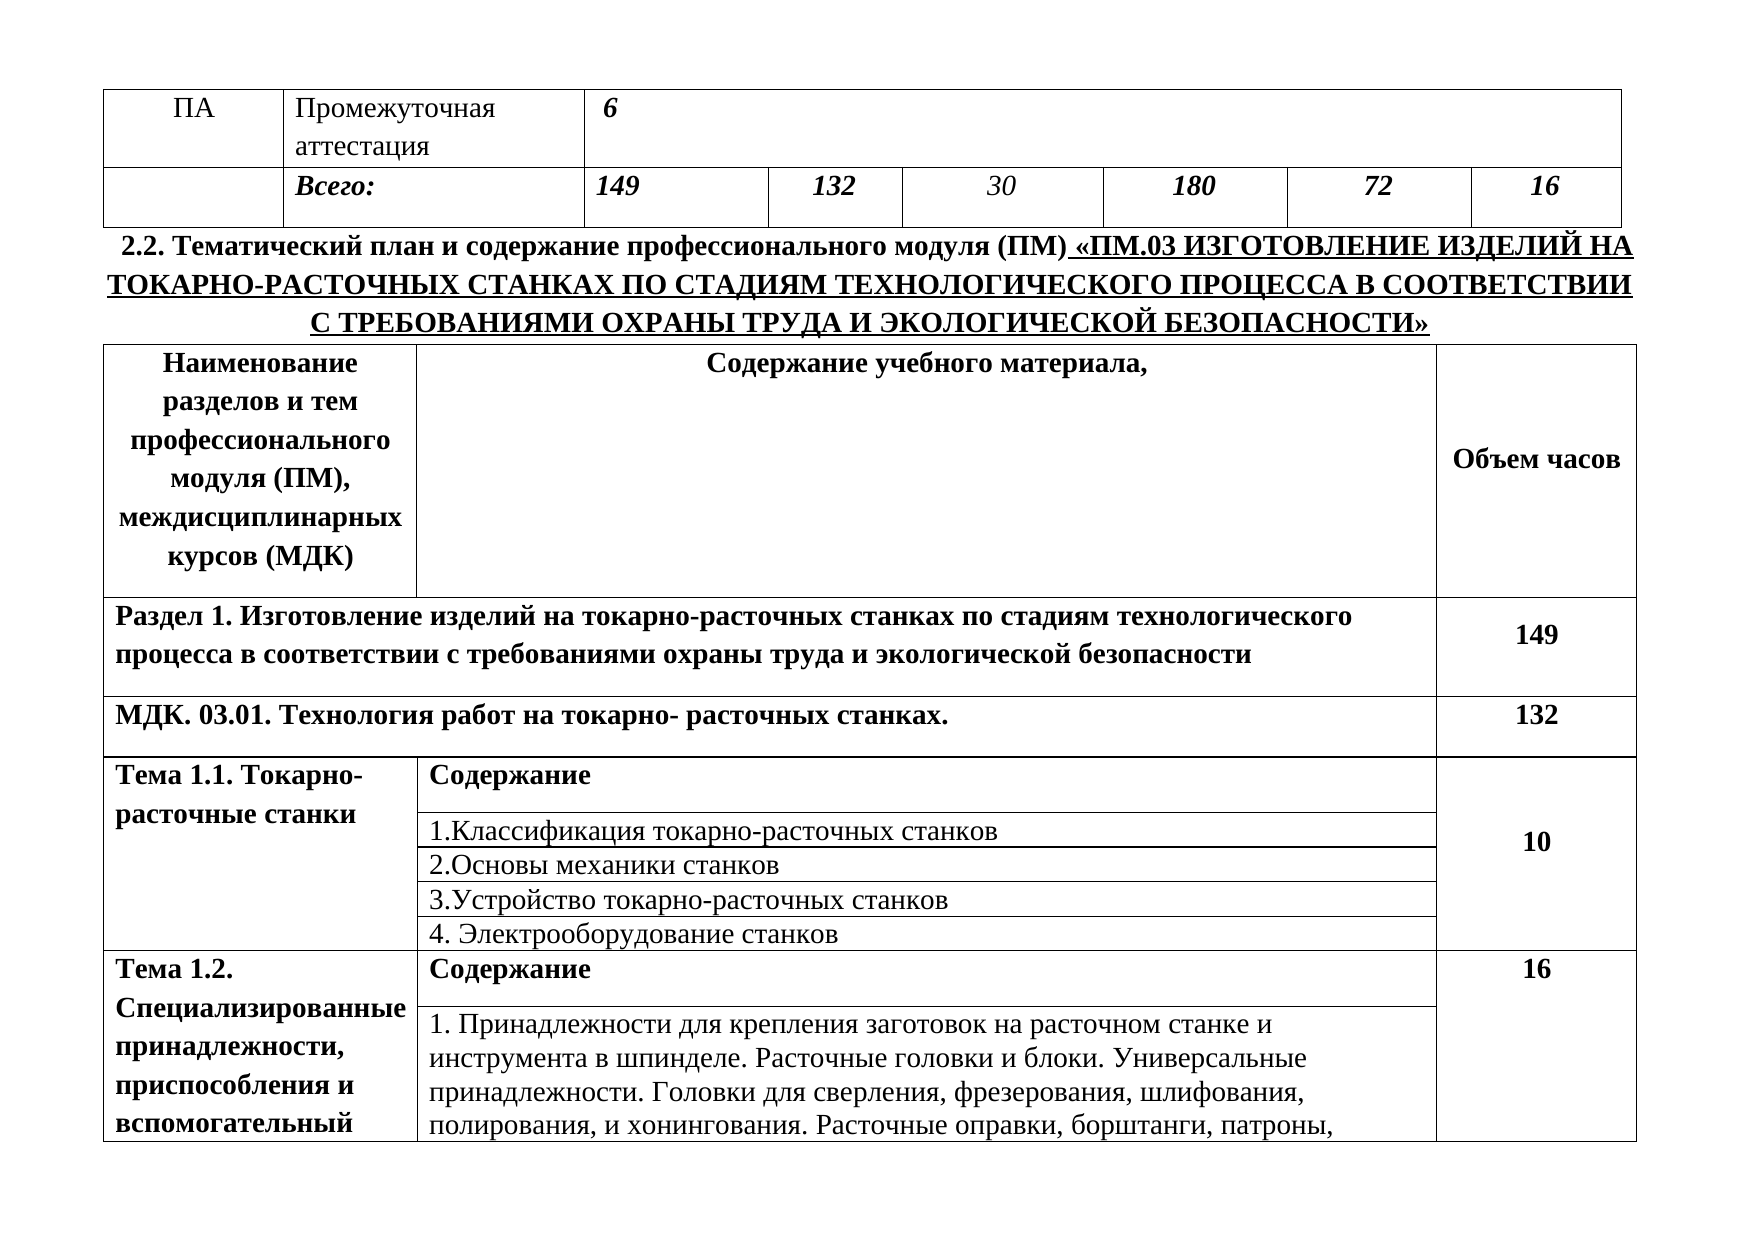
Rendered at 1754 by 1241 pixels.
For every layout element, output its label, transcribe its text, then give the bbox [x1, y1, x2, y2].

table_cell Промежуточная аттестация [284, 90, 584, 167]
table_cell ПА [104, 90, 283, 167]
table_cell 4. Электрооборудование станков [418, 917, 1436, 950]
table_cell 132 [1437, 697, 1636, 756]
table_cell 30 [903, 168, 1103, 227]
table_cell МДК. 03.01. Технология работ на токарно- расточных станках. [104, 697, 1436, 756]
table_header Объем часов [1437, 345, 1636, 597]
table_cell 1.Классификация токарно-расточных станков [418, 813, 1436, 846]
table_cell 3.Устройство токарно-расточных станков [418, 882, 1436, 916]
text 2.2. Тематический план и содержание профессионального модуля (ПМ) «ПМ.03 ИЗГОТОВЛЕНИЕ ИЗДЕЛИЙ НА ТОКАРНО-РАСТОЧНЫХ СТАНКАХ ПО СТАДИЯМ ТЕХНОЛОГИЧЕСКОГО ПРОЦЕССА В СООТВЕТСТВИИ С ТРЕБОВАНИЯМИ ОХРАНЫ ТРУДА И ЭКОЛОГИЧЕСКОЙ БЕЗОПАСНОСТИ» [103, 228, 1636, 339]
table_cell 149 [585, 168, 768, 227]
table_cell 72 [1288, 168, 1471, 227]
table_cell Тема 1.1. Токарно- расточные станки [104, 758, 417, 950]
table_cell 16 [1437, 951, 1636, 1141]
table_cell [104, 168, 283, 227]
table_cell Содержание [418, 951, 1436, 1006]
table_cell 180 [1104, 168, 1287, 227]
table_cell 2.Основы механики станков [418, 848, 1436, 881]
table_cell Раздел 1. Изготовление изделий на токарно-расточных станках по стадиям технологического процесса в соответствии с требованиями охраны труда и экологической безопасности [104, 598, 1436, 696]
table_cell Тема 1.2. Специализированные принадлежности, приспособления и вспомогательный инструмент для расточных станков [104, 951, 417, 1141]
table_cell 16 [1472, 168, 1621, 227]
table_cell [418, 1007, 1436, 1141]
table_cell 132 [769, 168, 902, 227]
table_header Содержание учебного материала, [417, 345, 1436, 597]
table_cell Содержание [418, 758, 1436, 812]
table_header Наименование разделов и тем профессионального модуля (ПМ), междисциплинарных курсов (МДК) [104, 345, 416, 597]
table_cell Всего: [284, 168, 584, 227]
table_cell 6 [585, 90, 1621, 167]
table_cell 149 [1437, 598, 1636, 696]
table_cell 10 [1437, 758, 1636, 950]
